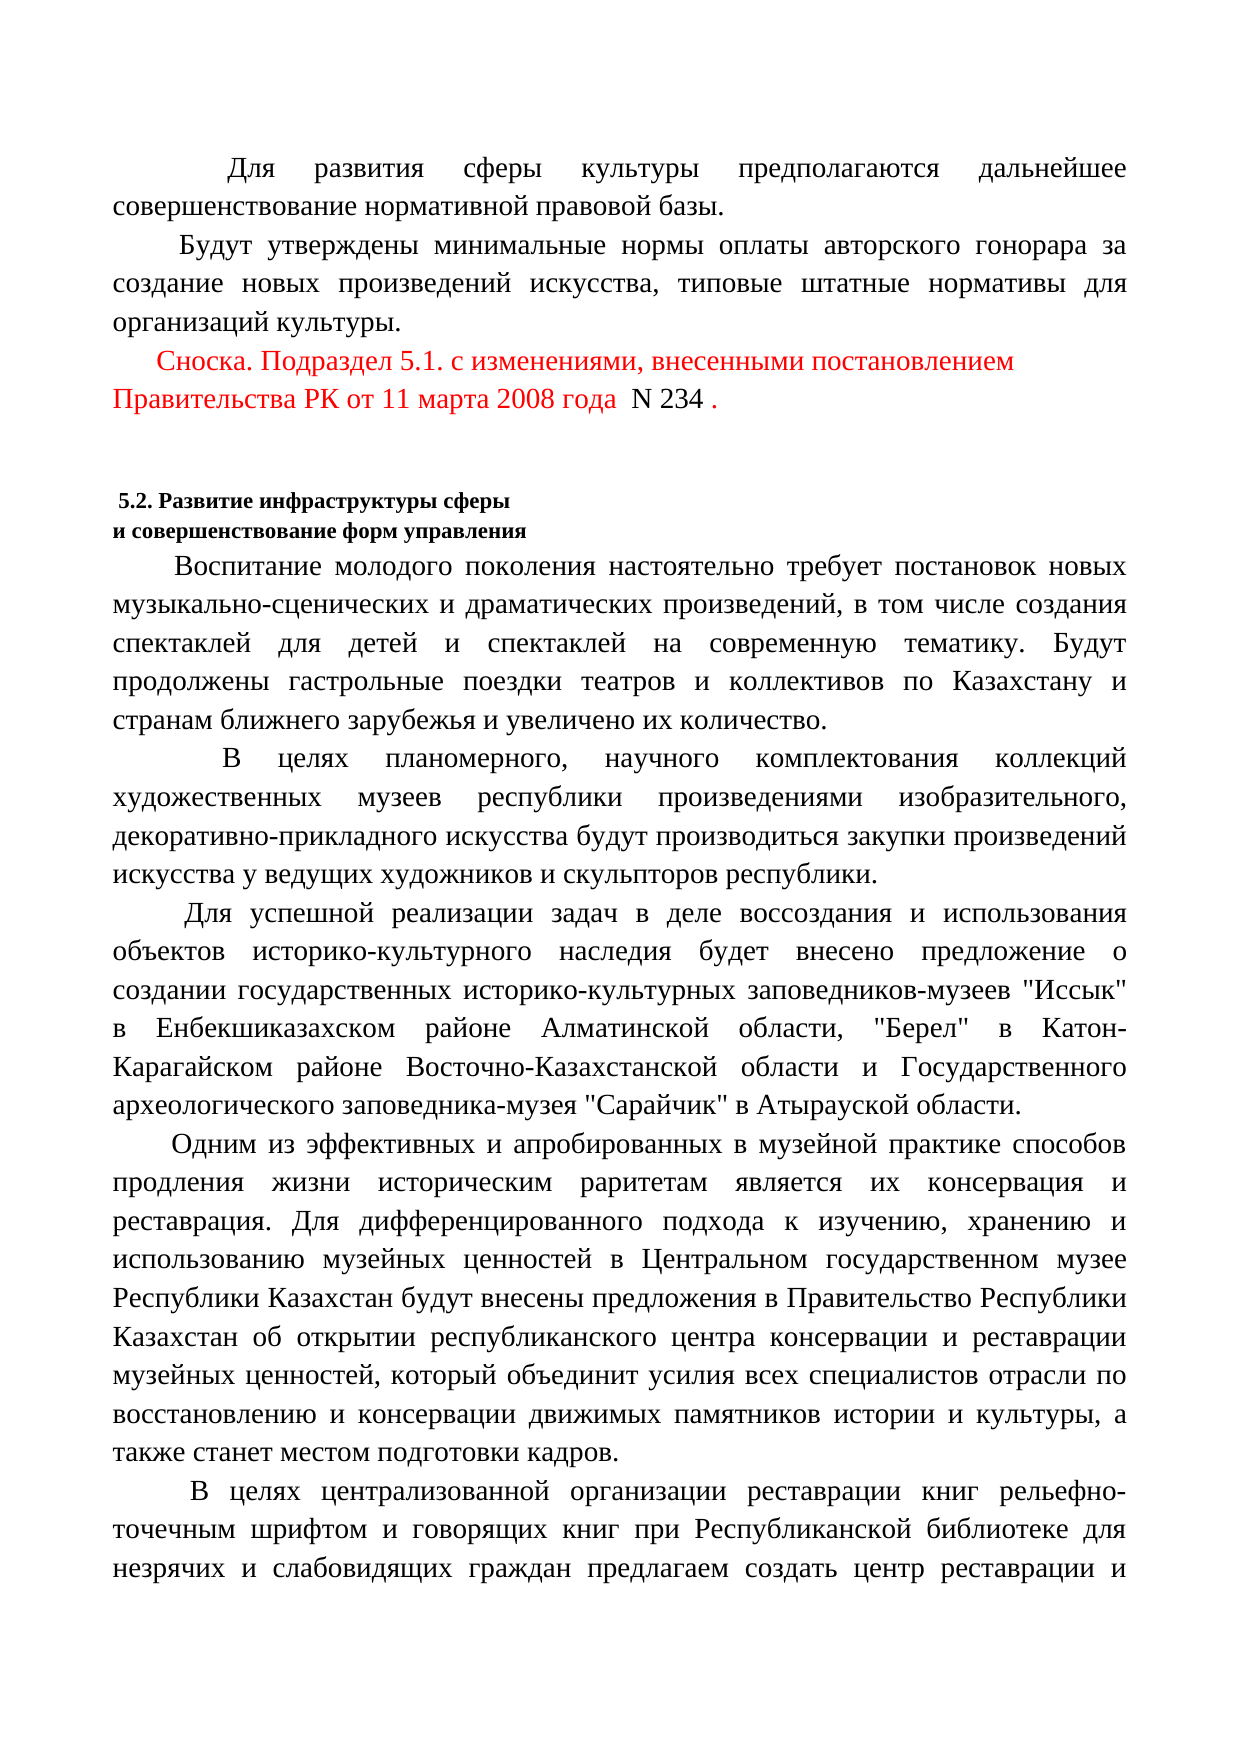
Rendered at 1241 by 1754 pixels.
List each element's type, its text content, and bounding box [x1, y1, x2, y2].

text Сноска. Подраздел 5.1. с изменениями, внесенными постановлением Правительства РК от 11 марта 2008 года N 234 . [112, 343, 1128, 483]
text В целях планомерного, научного комплектования коллекций художественных музеев республики произведениями изобразительного, декоративно-прикладного искусства будут производиться закупки произведений искусства у ведущих художников и скульпторов республики. [112, 741, 1128, 890]
text Для развития сферы культуры предполагаются дальнейшее совершенствование нормативной правовой базы. [112, 150, 1128, 222]
text Одним из эффективных и апробированных в музейной практике способов продления жизни историческим раритетам является их консервация и реставрация. Для дифференцированного подхода к изучению, хранению и использованию музейных ценностей в Центральном государственном музее Республики Казахстан будут внесены предложения в Правительство Республики Казахстан об открытии республиканского центра консервации и реставрации музейных ценностей, который объединит усилия всех специалистов отрасли по восстановлению и консервации движимых памятников истории и культуры, а также станет местом подготовки кадров. [112, 1126, 1128, 1468]
text Будут утверждены минимальные нормы оплаты авторского гонорара за создание новых произведений искусства, типовые штатные нормативы для организаций культуры. [112, 227, 1128, 338]
text 5.2. Развитие инфраструктуры сферы и совершенствование форм управления [112, 487, 1128, 544]
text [112, 1473, 1128, 1583]
text Для успешной реализации задач в деле воссоздания и использования объектов историко-культурного наследия будет внесено предложение о создании государственных историко-культурных заповедников-музеев "Иссык" в Енбекшиказахском районе Алматинской области, "Берел" в Катон-Карагайском районе Восточно-Казахстанской области и Государственного археологического заповедника-музея "Сарайчик" в Атырауской области. [112, 895, 1128, 1121]
text Воспитание молодого поколения настоятельно требует постановок новых музыкально-сценических и драматических произведений, в том числе создания спектаклей для детей и спектаклей на современную тематику. Будут продолжены гастрольные поездки театров и коллективов по Казахстану и странам ближнего зарубежья и увеличено их количество. [112, 548, 1128, 736]
